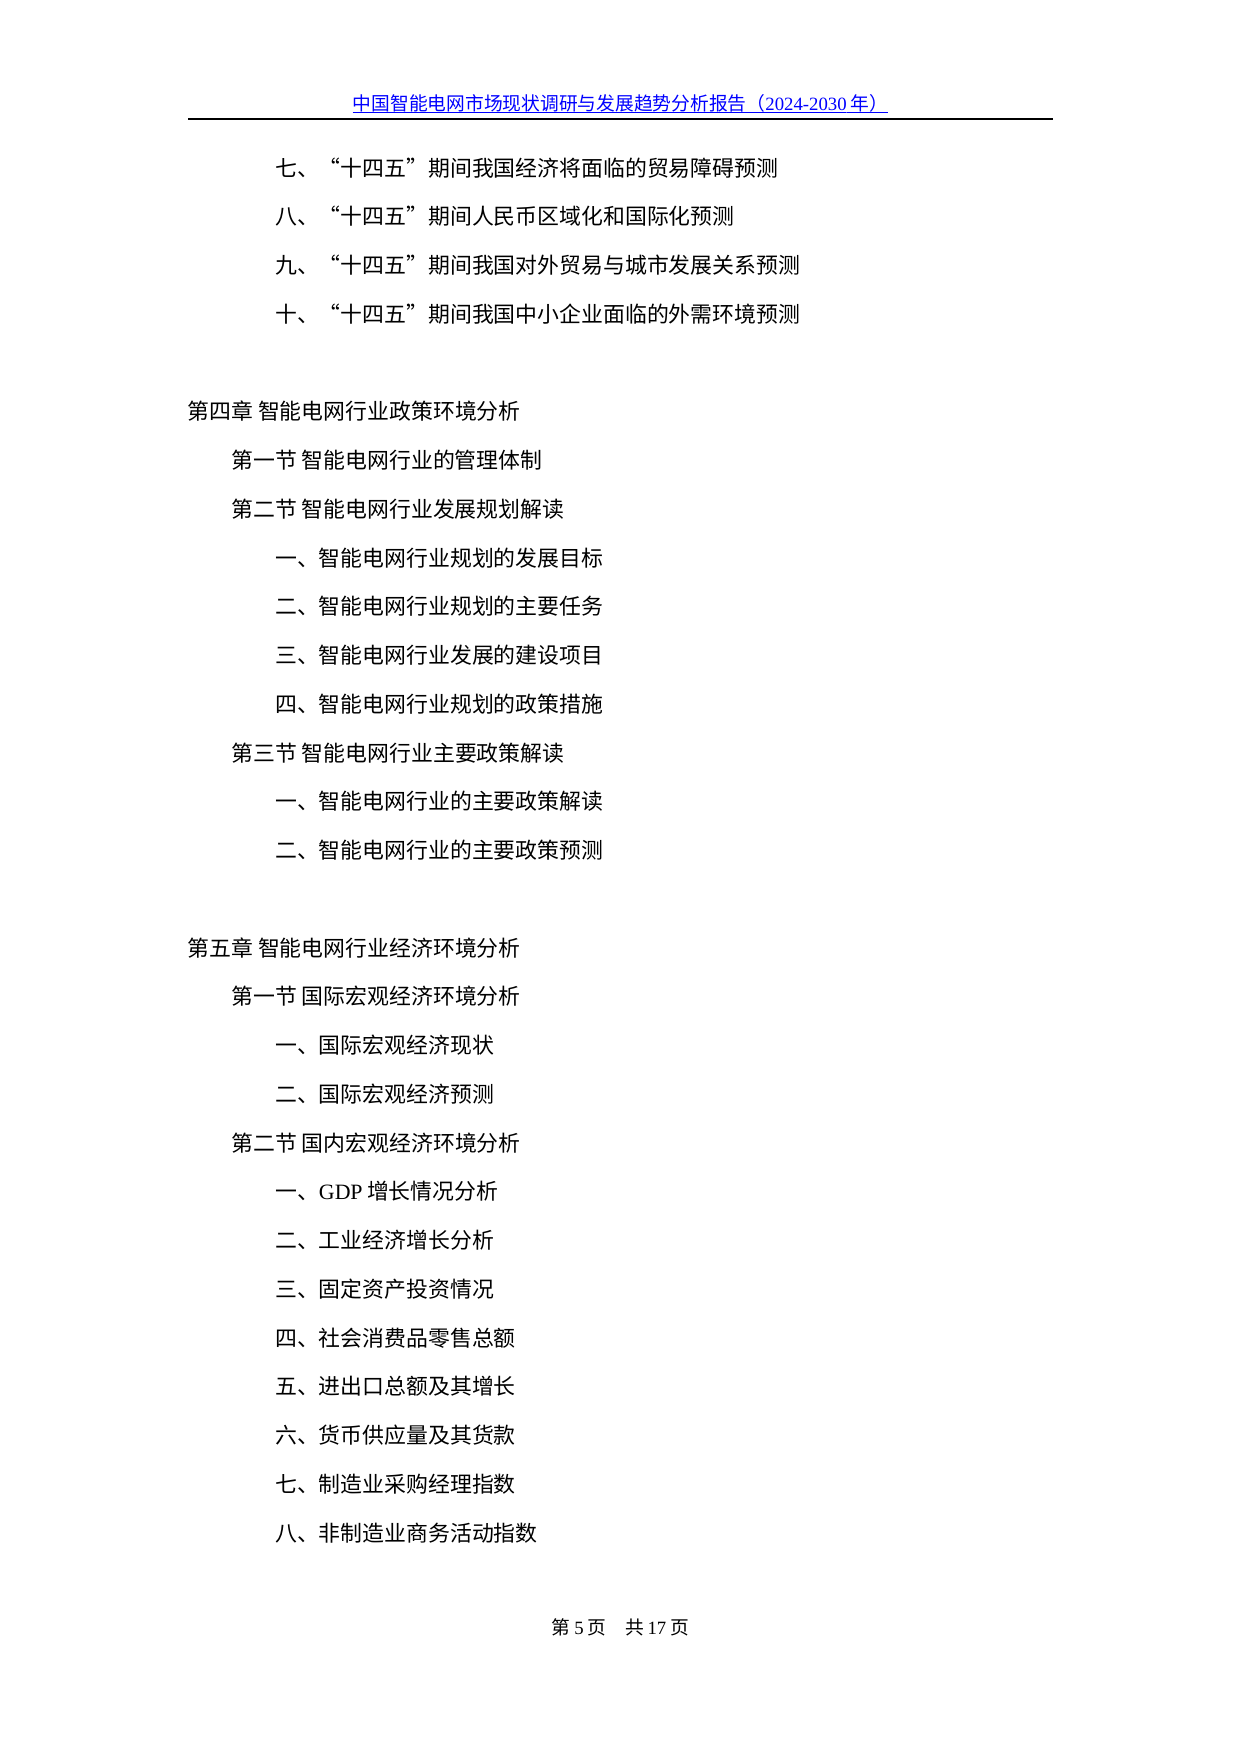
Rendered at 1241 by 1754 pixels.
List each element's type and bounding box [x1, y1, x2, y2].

text [187, 150, 1053, 1548]
